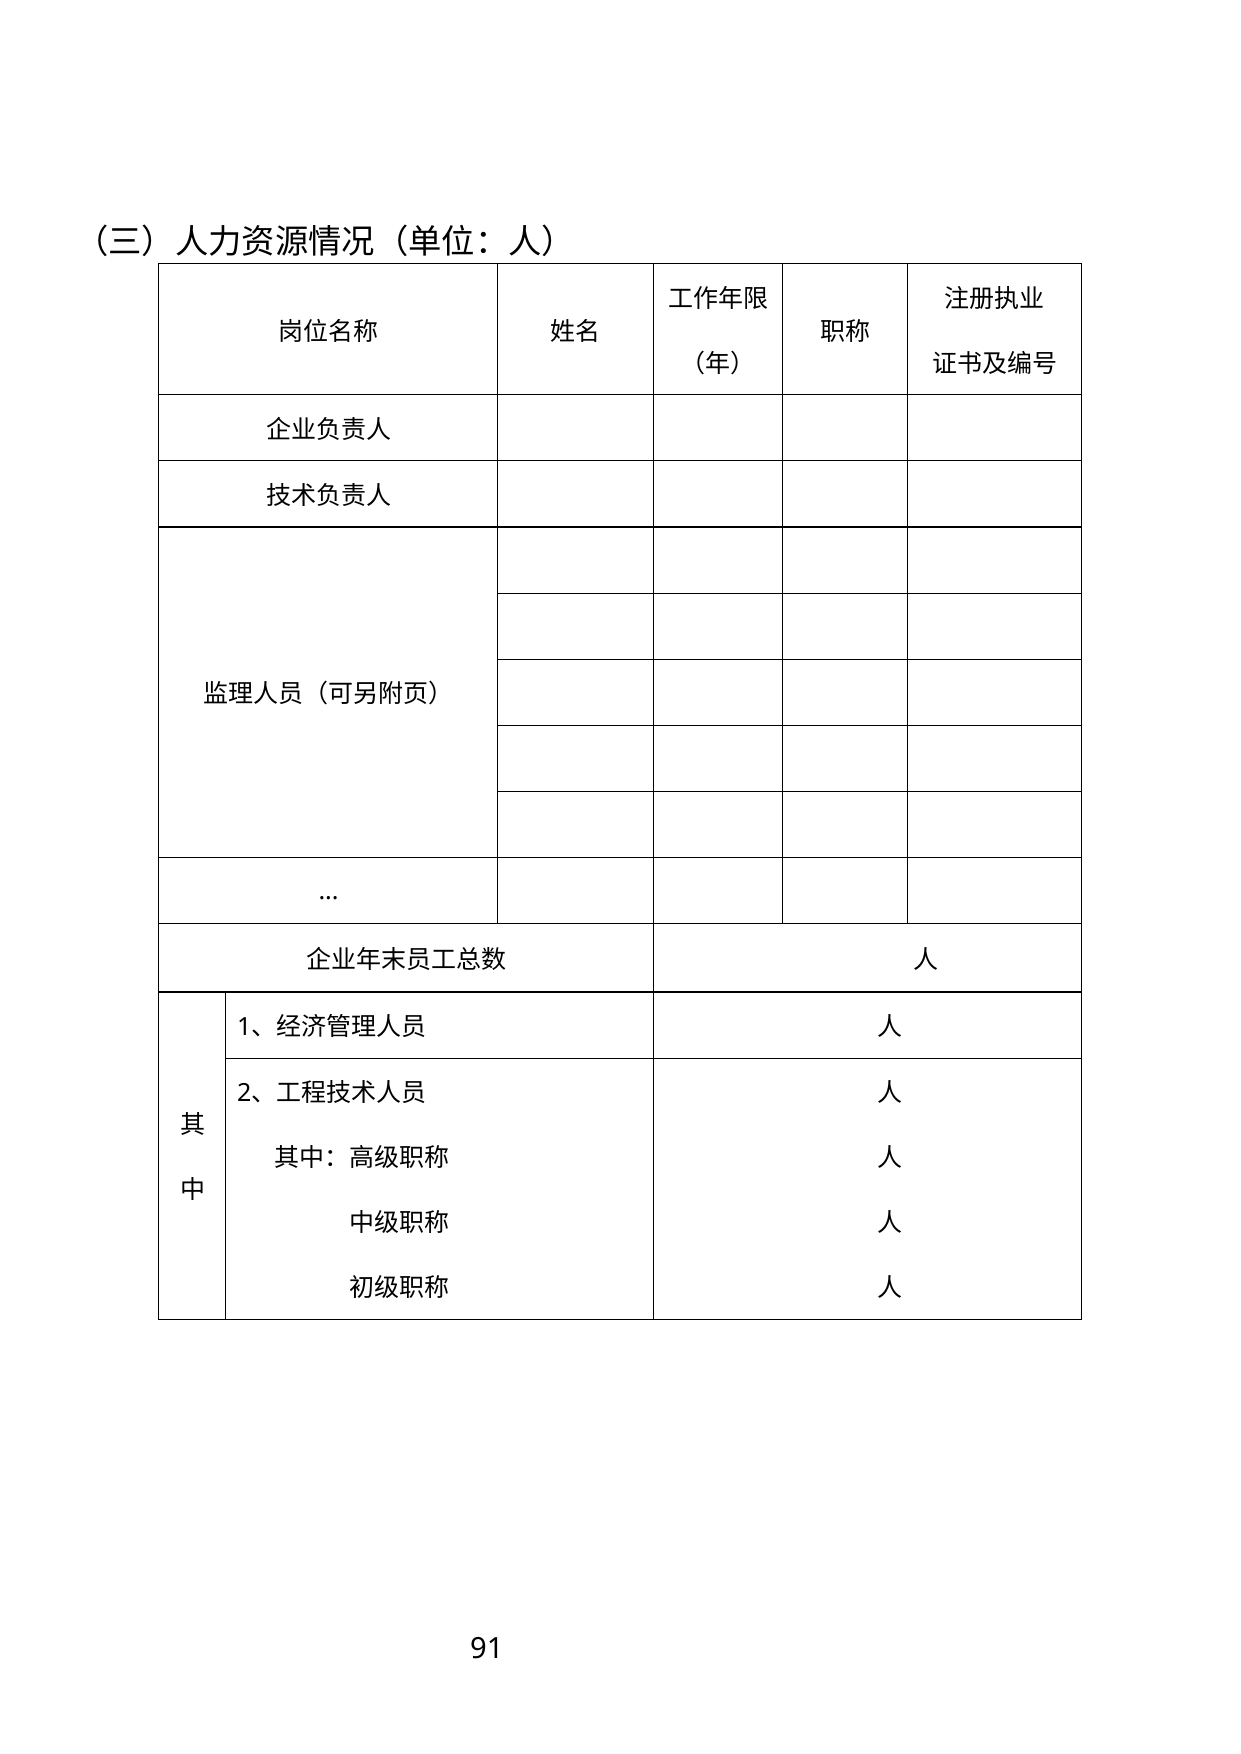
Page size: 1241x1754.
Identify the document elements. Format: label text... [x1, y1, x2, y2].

table_cell [783, 528, 907, 592]
table_cell [783, 594, 907, 658]
table_cell 人 [654, 993, 1081, 1057]
table_cell [783, 461, 907, 526]
table_cell [498, 726, 653, 791]
table_cell [498, 461, 653, 526]
table_header 职称 [783, 264, 907, 394]
table_cell [908, 726, 1081, 791]
table_cell [783, 660, 907, 724]
table_cell [498, 660, 653, 724]
table_cell 1、经济管理人员 [226, 993, 653, 1057]
table_cell 技术负责人 [159, 461, 497, 526]
table_cell ... [159, 858, 497, 923]
table_cell 其中 [159, 993, 225, 1318]
table_cell [498, 594, 653, 658]
table_cell [908, 594, 1081, 658]
table_header 注册执业 证书及编号 [908, 264, 1081, 394]
table_cell 人 人 人 人 [654, 1059, 1081, 1318]
table_cell [783, 792, 907, 857]
table_cell [908, 858, 1081, 923]
table_cell 监理人员（可另附页） [159, 528, 497, 857]
table_cell [908, 395, 1081, 460]
table_cell [654, 858, 782, 923]
table_cell 2、工程技术人员 其中：高级职称 中级职称 初级职称 [226, 1059, 653, 1318]
table_cell [654, 461, 782, 526]
table_header 姓名 [498, 264, 653, 394]
table_header 工作年限（年） [654, 264, 782, 394]
table_cell [908, 528, 1081, 592]
table_cell 人 [654, 924, 1081, 991]
table_cell [908, 792, 1081, 857]
table_cell [498, 528, 653, 592]
table_cell [654, 528, 782, 592]
table_cell [498, 858, 653, 923]
table_cell [654, 594, 782, 658]
table_cell [654, 395, 782, 460]
table_cell [654, 792, 782, 857]
table_header 岗位名称 [159, 264, 497, 394]
table_cell [654, 726, 782, 791]
text （三）人力资源情况（单位：人） [75, 215, 1165, 263]
table_cell [783, 395, 907, 460]
table_cell [783, 726, 907, 791]
table_cell [498, 792, 653, 857]
table_cell [498, 395, 653, 460]
table_cell 企业负责人 [159, 395, 497, 460]
table_cell [783, 858, 907, 923]
table_cell 企业年末员工总数 [159, 924, 653, 991]
table_cell [654, 660, 782, 724]
table_cell [908, 461, 1081, 526]
table_cell [908, 660, 1081, 724]
